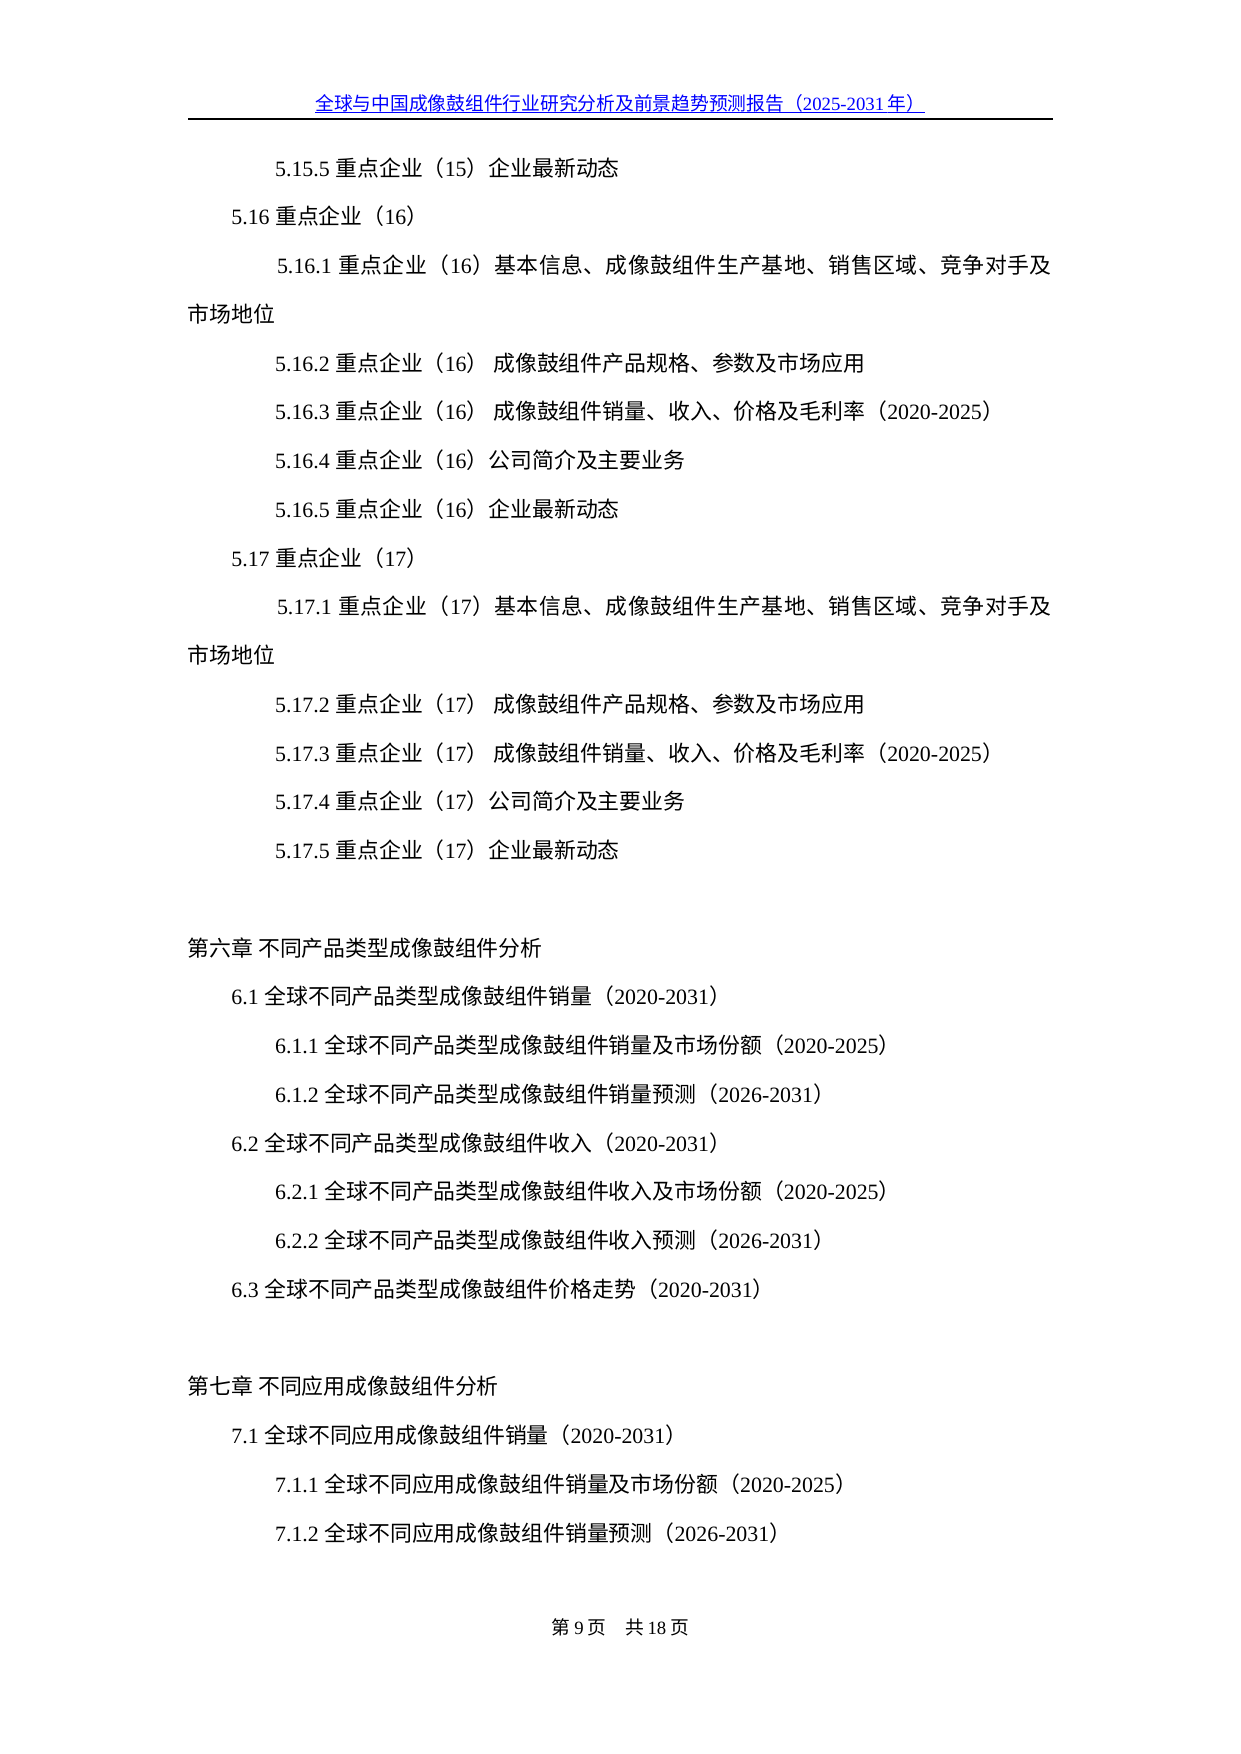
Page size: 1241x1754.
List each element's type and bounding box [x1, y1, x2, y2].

text [187, 150, 1053, 1548]
